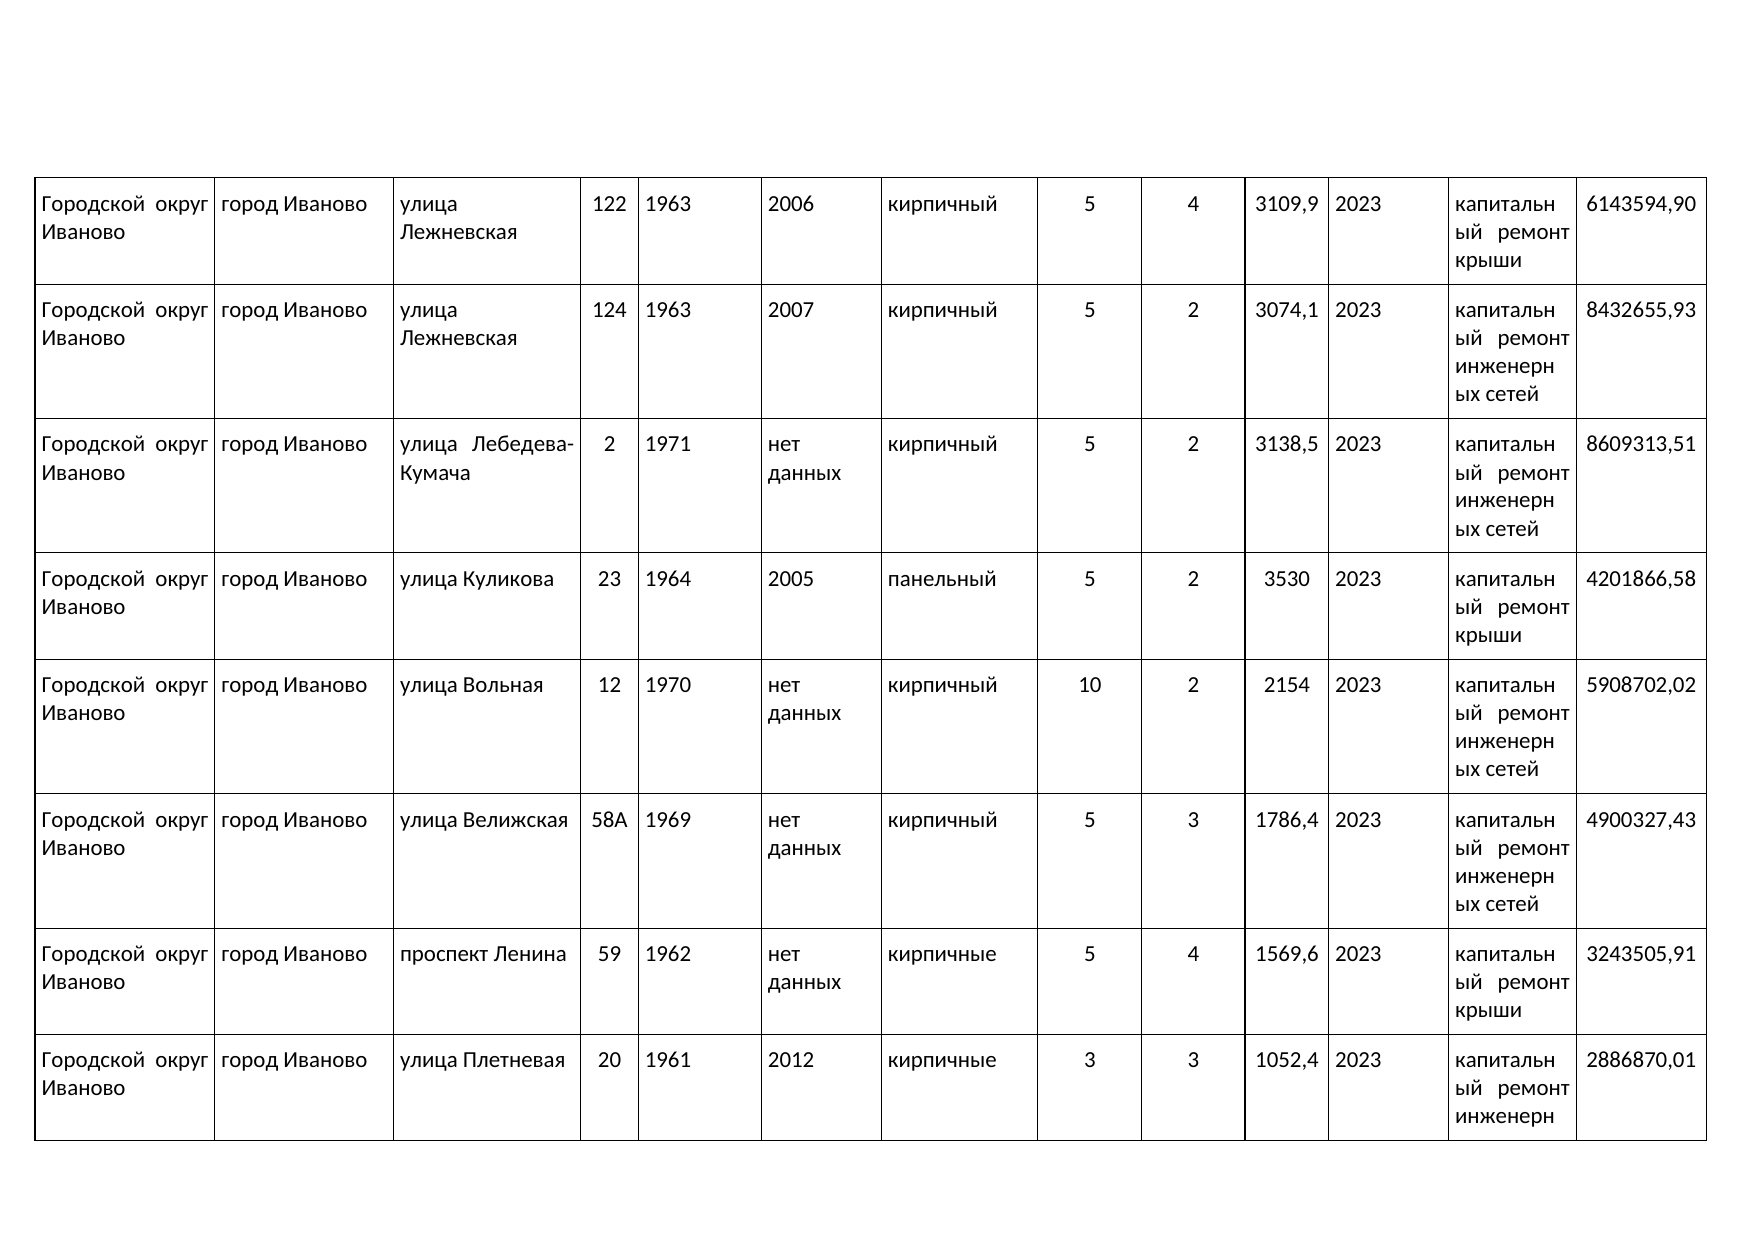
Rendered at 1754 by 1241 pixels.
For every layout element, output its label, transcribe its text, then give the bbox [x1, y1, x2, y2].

table_cell 5908702,02 [1577, 660, 1706, 793]
table_cell город Иваново [215, 794, 393, 927]
table_cell 5 [1038, 794, 1141, 927]
table_cell 8432655,93 [1577, 285, 1706, 418]
table_cell 1964 [639, 553, 761, 659]
table_cell 5 [1038, 929, 1141, 1034]
table_cell 2023 [1329, 1035, 1448, 1140]
table_cell капитальный ремонт инженерных сетей [1449, 285, 1576, 418]
table_cell 3243505,91 [1577, 929, 1706, 1034]
table_cell капитальный ремонт инженерных сетей [1449, 419, 1576, 552]
table_cell 2012 [762, 1035, 881, 1140]
table_cell улица Велижская [394, 794, 580, 927]
table_cell 1961 [639, 1035, 761, 1140]
table_cell 1963 [639, 178, 761, 283]
table_cell 2023 [1329, 178, 1448, 283]
table_cell улица Плетневая [394, 1035, 580, 1140]
table_cell 5 [1038, 419, 1141, 552]
table_cell 4 [1142, 178, 1244, 283]
table_cell 2023 [1329, 660, 1448, 793]
table_cell город Иваново [215, 1035, 393, 1140]
table_cell 1569,6 [1246, 929, 1328, 1034]
table_cell 2023 [1329, 285, 1448, 418]
table_cell Городской округ Иваново [36, 553, 214, 659]
table_cell Городской округ Иваново [36, 929, 214, 1034]
table_cell нет данных [762, 929, 881, 1034]
table_cell кирпичные [882, 929, 1037, 1034]
table_cell 2 [1142, 285, 1244, 418]
table_cell 8609313,51 [1577, 419, 1706, 552]
table_cell улица Лебедева-Кумача [394, 419, 580, 552]
table_cell город Иваново [215, 553, 393, 659]
table_cell 2 [1142, 419, 1244, 552]
table_cell 2023 [1329, 794, 1448, 927]
table_cell улица Куликова [394, 553, 580, 659]
table_cell капитальный ремонт инженерных сетей [1449, 660, 1576, 793]
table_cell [1449, 1035, 1576, 1140]
table_cell нет данных [762, 660, 881, 793]
table_cell капитальный ремонт крыши [1449, 929, 1576, 1034]
table_cell 5 [1038, 553, 1141, 659]
table_cell 5 [1038, 285, 1141, 418]
table_cell 122 [581, 178, 638, 283]
table_cell 1969 [639, 794, 761, 927]
table_cell 1970 [639, 660, 761, 793]
table_cell город Иваново [215, 285, 393, 418]
table_cell 1962 [639, 929, 761, 1034]
table_cell 2886870,01 [1577, 1035, 1706, 1140]
table_cell проспект Ленина [394, 929, 580, 1034]
table_cell панельный [882, 553, 1037, 659]
table_cell улица Вольная [394, 660, 580, 793]
table_cell 2023 [1329, 553, 1448, 659]
table_cell улица Лежневская [394, 178, 580, 283]
table_cell город Иваново [215, 660, 393, 793]
table_cell кирпичный [882, 660, 1037, 793]
table_cell Городской округ Иваново [36, 285, 214, 418]
table_cell 1971 [639, 419, 761, 552]
table_cell нет данных [762, 419, 881, 552]
table_cell 10 [1038, 660, 1141, 793]
table_cell 6143594,90 [1577, 178, 1706, 283]
table_cell капитальный ремонт крыши [1449, 553, 1576, 659]
table_cell 2006 [762, 178, 881, 283]
table_cell 2023 [1329, 929, 1448, 1034]
table_cell кирпичный [882, 178, 1037, 283]
table_cell нет данных [762, 794, 881, 927]
table_cell 5 [1038, 178, 1141, 283]
table_cell 2005 [762, 553, 881, 659]
table_cell Городской округ Иваново [36, 794, 214, 927]
table_cell кирпичный [882, 285, 1037, 418]
table_cell 3 [1142, 794, 1244, 927]
table_cell 3530 [1246, 553, 1328, 659]
table_cell Городской округ Иваново [36, 419, 214, 552]
table_cell 2 [581, 419, 638, 552]
table_cell улица Лежневская [394, 285, 580, 418]
table_cell 4201866,58 [1577, 553, 1706, 659]
table_cell 23 [581, 553, 638, 659]
table_cell 1052,4 [1246, 1035, 1328, 1140]
table_cell 4 [1142, 929, 1244, 1034]
table_cell 3 [1038, 1035, 1141, 1140]
table_cell город Иваново [215, 929, 393, 1034]
table_cell 4900327,43 [1577, 794, 1706, 927]
table_cell капитальный ремонт крыши [1449, 178, 1576, 283]
table_cell кирпичный [882, 419, 1037, 552]
table_cell 20 [581, 1035, 638, 1140]
table_cell капитальный ремонт инженерных сетей [1449, 794, 1576, 927]
table_cell 2 [1142, 660, 1244, 793]
table_cell 3138,5 [1246, 419, 1328, 552]
table_cell 59 [581, 929, 638, 1034]
table_cell 2 [1142, 553, 1244, 659]
table_cell 2154 [1246, 660, 1328, 793]
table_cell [36, 1035, 214, 1140]
table_cell 3074,1 [1246, 285, 1328, 418]
table_cell кирпичный [882, 794, 1037, 927]
table_cell город Иваново [215, 419, 393, 552]
table_cell 2007 [762, 285, 881, 418]
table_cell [36, 178, 214, 283]
table_cell 58А [581, 794, 638, 927]
table_cell 124 [581, 285, 638, 418]
table_cell город Иваново [215, 178, 393, 283]
table_cell Городской округ Иваново [36, 660, 214, 793]
table_cell 3 [1142, 1035, 1244, 1140]
table_cell 12 [581, 660, 638, 793]
table_cell 1786,4 [1246, 794, 1328, 927]
table_cell 2023 [1329, 419, 1448, 552]
table_cell 1963 [639, 285, 761, 418]
table_cell кирпичные [882, 1035, 1037, 1140]
table_cell 3109,9 [1246, 178, 1328, 283]
